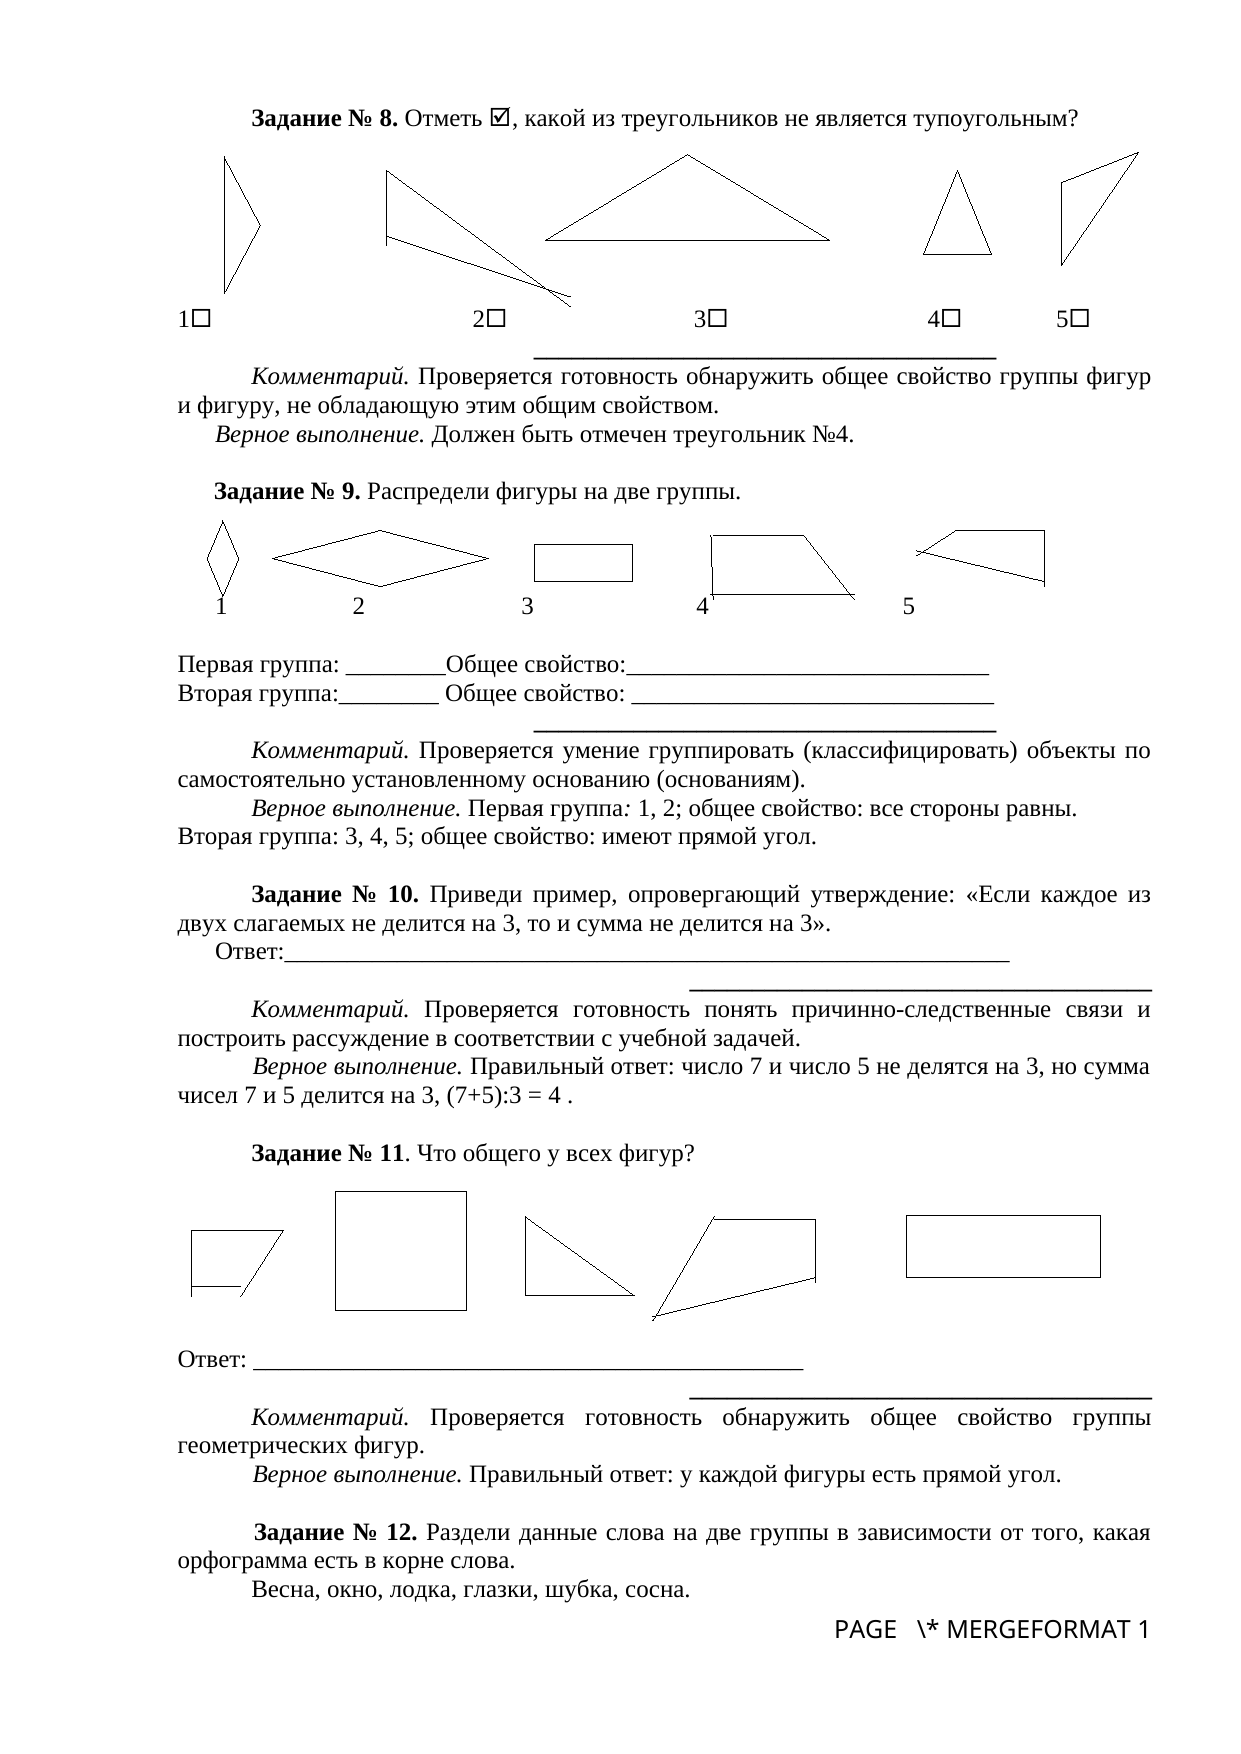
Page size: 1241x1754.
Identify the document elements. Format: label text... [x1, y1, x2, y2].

text Ответ:__________________________________________________________ [177, 936, 1152, 965]
text Верное выполнение. Первая группа: 1, 2; общее свойство: все стороны равны. [177, 793, 1152, 821]
text Комментарий. Проверяется умение группировать (классифицировать) объекты по самостоятельно установленному основанию (основаниям). [177, 735, 1152, 793]
text Задание № 8. Отметь , какой из треугольников не является тупоугольным? [177, 103, 1152, 131]
text Задание № 9. Распредели фигуры на две группы. [177, 476, 1152, 505]
text _____________________________________ [177, 1373, 1152, 1402]
text Первая группа: ________Общее свойство:_____________________________ [177, 649, 1152, 678]
text Ответ: ____________________________________________ [177, 1344, 1152, 1373]
text Задание № 12. Раздели данные слова на две группы в зависимости от того, какая орфограмма есть в корне слова. [177, 1517, 1152, 1574]
text Верное выполнение. Правильный ответ: число 7 и число 5 не делятся на 3, но сумма чисел 7 и 5 делится на 3, (7+5):3 = 4 . [177, 1051, 1152, 1109]
text 1 2 3 4 5 [177, 304, 1152, 333]
text Верное выполнение. Правильный ответ: у каждой фигуры есть прямой угол. [177, 1459, 1152, 1488]
text Комментарий. Проверяется готовность обнаружить общее свойство группы геометрических фигур. [177, 1402, 1152, 1459]
text Верное выполнение. Должен быть отмечен треугольник №4. [177, 419, 1152, 448]
text Задание № 11. Что общего у всех фигур? [177, 1138, 1152, 1166]
text Задание № 10. Приведи пример, опровергающий утверждение: «Если каждое из двух слагаемых не делится на 3, то и сумма не делится на 3». [177, 879, 1152, 936]
text _____________________________________ [177, 965, 1152, 994]
text _____________________________________ [177, 706, 1152, 735]
text _____________________________________ [177, 333, 1152, 361]
text Вторая группа:________ Общее свойство: _____________________________ [177, 678, 1152, 706]
text Комментарий. Проверяется готовность понять причинно-следственные связи и построить рассуждение в соответствии с учебной задачей. [177, 994, 1152, 1051]
text Весна, окно, лодка, глазки, шубка, сосна. [177, 1574, 1152, 1603]
text Комментарий. Проверяется готовность обнаружить общее свойство группы фигур и фигуру, не обладающую этим общим свойством. [177, 361, 1152, 419]
text 1 2 3 4 5 [177, 591, 1152, 620]
text Вторая группа: 3, 4, 5; общее свойство: имеют прямой угол. [177, 821, 1152, 850]
